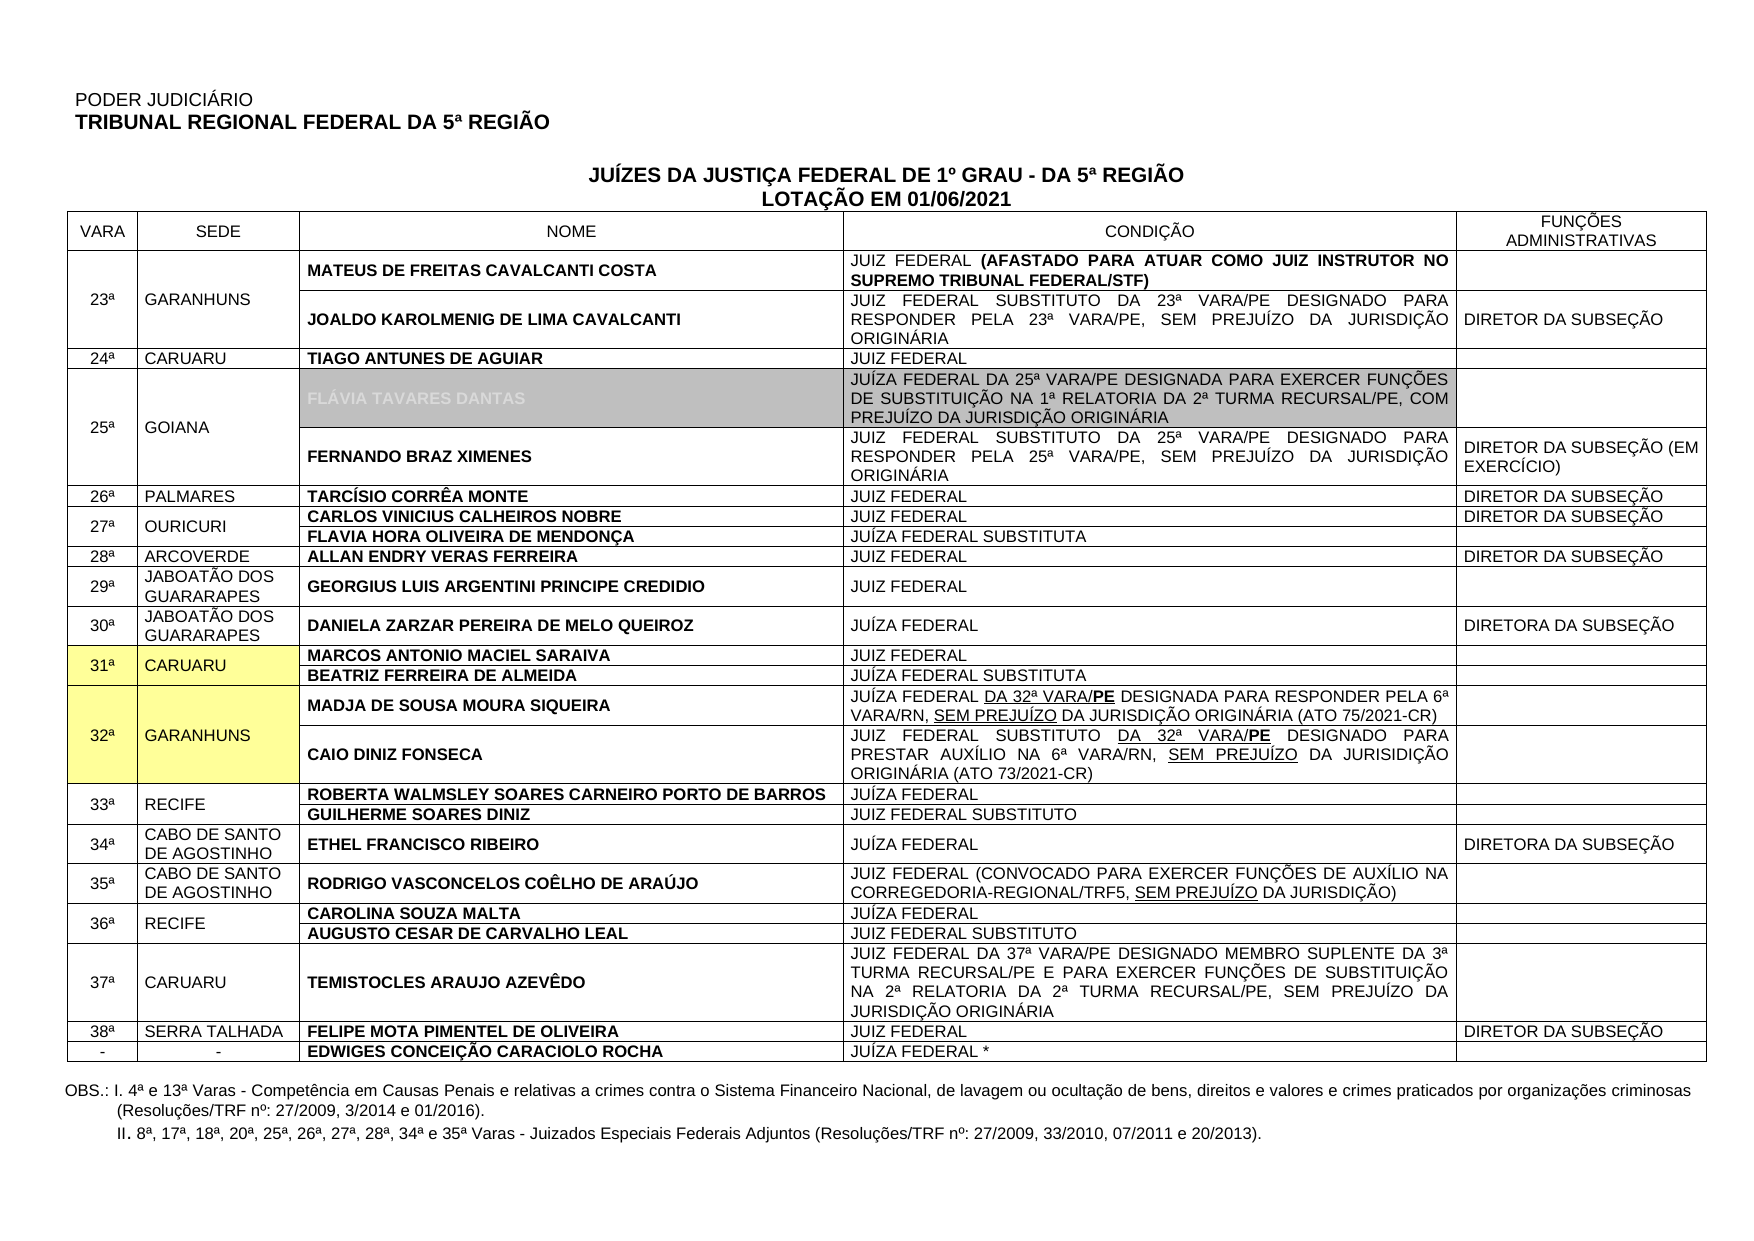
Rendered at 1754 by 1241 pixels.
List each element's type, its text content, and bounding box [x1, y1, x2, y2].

table_cell DIRETOR DA SUBSEÇÃO [1457, 507, 1706, 526]
table_cell CAIO DINIZ FONSECA [300, 726, 843, 783]
table_cell 25ª [68, 369, 137, 485]
table_cell RECIFE [138, 784, 299, 824]
table_cell FLÁVIA TAVARES DANTAS [300, 369, 843, 427]
table_cell CARUARU [138, 944, 299, 1021]
table_cell MATEUS DE FREITAS CAVALCANTI COSTA [300, 251, 843, 289]
table_cell MADJA DE SOUSA MOURA SIQUEIRA [300, 686, 843, 725]
table_cell ARCOVERDE [138, 547, 299, 566]
table_cell [1457, 924, 1706, 943]
table_cell JUIZ FEDERAL SUBSTITUTO DA 23ª VARA/PE DESIGNADO PARA RESPONDER PELA 23ª VARA/PE, SEM PREJUÍZO DA JURISDIÇÃO ORIGINÁRIA [844, 291, 1456, 348]
table_cell [1457, 369, 1706, 427]
table_cell TIAGO ANTUNES DE AGUIAR [300, 349, 843, 368]
table_cell JUIZ FEDERAL SUBSTITUTO DA 25ª VARA/PE DESIGNADO PARA RESPONDER PELA 25ª VARA/PE, SEM PREJUÍZO DA JURISDIÇÃO ORIGINÁRIA [844, 428, 1456, 485]
table_cell CARUARU [138, 646, 299, 685]
table_cell GEORGIUS LUIS ARGENTINI PRINCIPE CREDIDIO [300, 567, 843, 606]
table_cell JABOATÃO DOS GUARARAPES [138, 607, 299, 645]
table_cell JUIZ FEDERAL SUBSTITUTO [844, 924, 1456, 943]
table_cell JUÍZA FEDERAL * [844, 1042, 1456, 1061]
table_cell 36ª [68, 904, 137, 943]
table_cell JUIZ FEDERAL [844, 567, 1456, 606]
table_cell CABO DE SANTO DE AGOSTINHO [138, 825, 299, 863]
table_cell 37ª [68, 944, 137, 1021]
table_cell JUIZ FEDERAL [844, 507, 1456, 526]
table_cell JUÍZA FEDERAL [844, 607, 1456, 645]
table_cell [1457, 666, 1706, 685]
table_cell JUÍZA FEDERAL [844, 904, 1456, 923]
table_cell FLAVIA HORA OLIVEIRA DE MENDONÇA [300, 527, 843, 546]
table_cell EDWIGES CONCEIÇÃO CARACIOLO ROCHA [300, 1042, 843, 1061]
table_cell JUÍZA FEDERAL SUBSTITUTA [844, 666, 1456, 685]
table_cell JABOATÃO DOS GUARARAPES [138, 567, 299, 606]
table_cell FERNANDO BRAZ XIMENES [300, 428, 843, 485]
table_cell - [68, 1042, 137, 1061]
table_cell OURICURI [138, 507, 299, 546]
table_cell JUIZ FEDERAL (AFASTADO PARA ATUAR COMO JUIZ INSTRUTOR NO SUPREMO TRIBUNAL FEDERAL/STF) [844, 251, 1456, 289]
table_header NOME [300, 212, 843, 250]
table_cell JUÍZA FEDERAL [844, 784, 1456, 803]
table_cell 27ª [68, 507, 137, 546]
table_cell 31ª [68, 646, 137, 685]
table_cell [1457, 1042, 1706, 1061]
table_cell JUIZ FEDERAL SUBSTITUTO [844, 805, 1456, 824]
table_cell JUÍZA FEDERAL DA 32ª VARA/PE DESIGNADA PARA RESPONDER PELA 6ª VARA/RN, SEM PREJUÍZO DA JURISDIÇÃO ORIGINÁRIA (ATO 75/2021-CR) [844, 686, 1456, 725]
table_cell DANIELA ZARZAR PEREIRA DE MELO QUEIROZ [300, 607, 843, 645]
table_cell TARCÍSIO CORRÊA MONTE [300, 486, 843, 506]
table_cell 29ª [68, 567, 137, 606]
table_cell FELIPE MOTA PIMENTEL DE OLIVEIRA [300, 1022, 843, 1041]
table_cell BEATRIZ FERREIRA DE ALMEIDA [300, 666, 843, 685]
table_cell 32ª [68, 686, 137, 783]
table_cell JOALDO KAROLMENIG DE LIMA CAVALCANTI [300, 291, 843, 348]
table_cell SERRA TALHADA [138, 1022, 299, 1041]
table_cell JUÍZA FEDERAL [844, 825, 1456, 863]
table_cell CARUARU [138, 349, 299, 368]
table_cell GUILHERME SOARES DINIZ [300, 805, 843, 824]
table_cell 28ª [68, 547, 137, 566]
table_header CONDIÇÃO [844, 212, 1456, 250]
table_cell JUIZ FEDERAL [844, 547, 1456, 566]
table_cell DIRETOR DA SUBSEÇÃO [1457, 547, 1706, 566]
table_cell DIRETORA DA SUBSEÇÃO [1457, 825, 1706, 863]
table_cell DIRETOR DA SUBSEÇÃO [1457, 291, 1706, 348]
table_cell 24ª [68, 349, 137, 368]
table_cell TEMISTOCLES ARAUJO AZEVÊDO [300, 944, 843, 1021]
table_cell GARANHUNS [138, 686, 299, 783]
table_header SEDE [138, 212, 299, 250]
table_header VARA [68, 212, 137, 250]
table_cell [1457, 527, 1706, 546]
table_cell DIRETORA DA SUBSEÇÃO [1457, 607, 1706, 645]
table_cell [1457, 646, 1706, 665]
table_cell [1457, 805, 1706, 824]
table_cell DIRETOR DA SUBSEÇÃO (EM EXERCÍCIO) [1457, 428, 1706, 485]
table_cell ROBERTA WALMSLEY SOARES CARNEIRO PORTO DE BARROS [300, 784, 843, 803]
text OBS.: I. 4ª e 13ª Varas - Competência em Causas Penais e relativas a crimes contra o Sistema Financeiro Nacional, de lavagem ou ocultação de bens, direitos e valores e crimes praticados por organizações criminosas (Resoluções/TRF nº: 27/2009, 3/2014 e 01/2016). [64, 1081, 1693, 1119]
table_cell [1457, 567, 1706, 606]
table_cell JUIZ FEDERAL [844, 646, 1456, 665]
table_cell - [138, 1042, 299, 1061]
table_cell PALMARES [138, 486, 299, 506]
table_cell RODRIGO VASCONCELOS COÊLHO DE ARAÚJO [300, 864, 843, 902]
table_cell [1457, 864, 1706, 902]
table_cell 34ª [68, 825, 137, 863]
table_cell JUIZ FEDERAL DA 37ª VARA/PE DESIGNADO MEMBRO SUPLENTE DA 3ª TURMA RECURSAL/PE E PARA EXERCER FUNÇÕES DE SUBSTITUIÇÃO NA 2ª RELATORIA DA 2ª TURMA RECURSAL/PE, SEM PREJUÍZO DA JURISDIÇÃO ORIGINÁRIA [844, 944, 1456, 1021]
table_cell CARLOS VINICIUS CALHEIROS NOBRE [300, 507, 843, 526]
table_cell GOIANA [138, 369, 299, 485]
table_cell 33ª [68, 784, 137, 824]
table_cell 30ª [68, 607, 137, 645]
table_cell [1457, 251, 1706, 289]
table_cell AUGUSTO CESAR DE CARVALHO LEAL [300, 924, 843, 943]
table_cell DIRETOR DA SUBSEÇÃO [1457, 486, 1706, 506]
table_cell JUIZ FEDERAL [844, 486, 1456, 506]
table_cell JUIZ FEDERAL (CONVOCADO PARA EXERCER FUNÇÕES DE AUXÍLIO NA CORREGEDORIA-REGIONAL/TRF5, SEM PREJUÍZO DA JURISDIÇÃO) [844, 864, 1456, 902]
table_cell JUÍZA FEDERAL DA 25ª VARA/PE DESIGNADA PARA EXERCER FUNÇÕES DE SUBSTITUIÇÃO NA 1ª RELATORIA DA 2ª TURMA RECURSAL/PE, COM PREJUÍZO DA JURISDIÇÃO ORIGINÁRIA [844, 369, 1456, 427]
table_cell RECIFE [138, 904, 299, 943]
table_cell CABO DE SANTO DE AGOSTINHO [138, 864, 299, 902]
table_cell JUIZ FEDERAL [844, 349, 1456, 368]
table_cell CAROLINA SOUZA MALTA [300, 904, 843, 923]
table_cell [1457, 726, 1706, 783]
table_cell [1457, 784, 1706, 803]
table_cell JUIZ FEDERAL [844, 1022, 1456, 1041]
table_cell [1457, 904, 1706, 923]
table_cell ALLAN ENDRY VERAS FERREIRA [300, 547, 843, 566]
text II. 8ª, 17ª, 18ª, 20ª, 25ª, 26ª, 27ª, 28ª, 34ª e 35ª Varas - Juizados Especiais Federais Adjuntos (Resoluções/TRF nº: 27/2009, 33/2010, 07/2011 e 20/2013). [117, 1119, 1693, 1143]
table_cell [1457, 349, 1706, 368]
table_cell 38ª [68, 1022, 137, 1041]
table_cell JUIZ FEDERAL SUBSTITUTO DA 32ª VARA/PE DESIGNADO PARA PRESTAR AUXÍLIO NA 6ª VARA/RN, SEM PREJUÍZO DA JURISIDIÇÃO ORIGINÁRIA (ATO 73/2021-CR) [844, 726, 1456, 783]
table_cell 35ª [68, 864, 137, 902]
table_cell DIRETOR DA SUBSEÇÃO [1457, 1022, 1706, 1041]
table_cell MARCOS ANTONIO MACIEL SARAIVA [300, 646, 843, 665]
table_cell GARANHUNS [138, 251, 299, 348]
table_cell 26ª [68, 486, 137, 506]
table_cell ETHEL FRANCISCO RIBEIRO [300, 825, 843, 863]
table_cell JUÍZA FEDERAL SUBSTITUTA [844, 527, 1456, 546]
table_cell 23ª [68, 251, 137, 348]
table_cell [1457, 944, 1706, 1021]
table_header FUNÇÕES ADMINISTRATIVAS [1457, 212, 1706, 250]
table_cell [1457, 686, 1706, 725]
